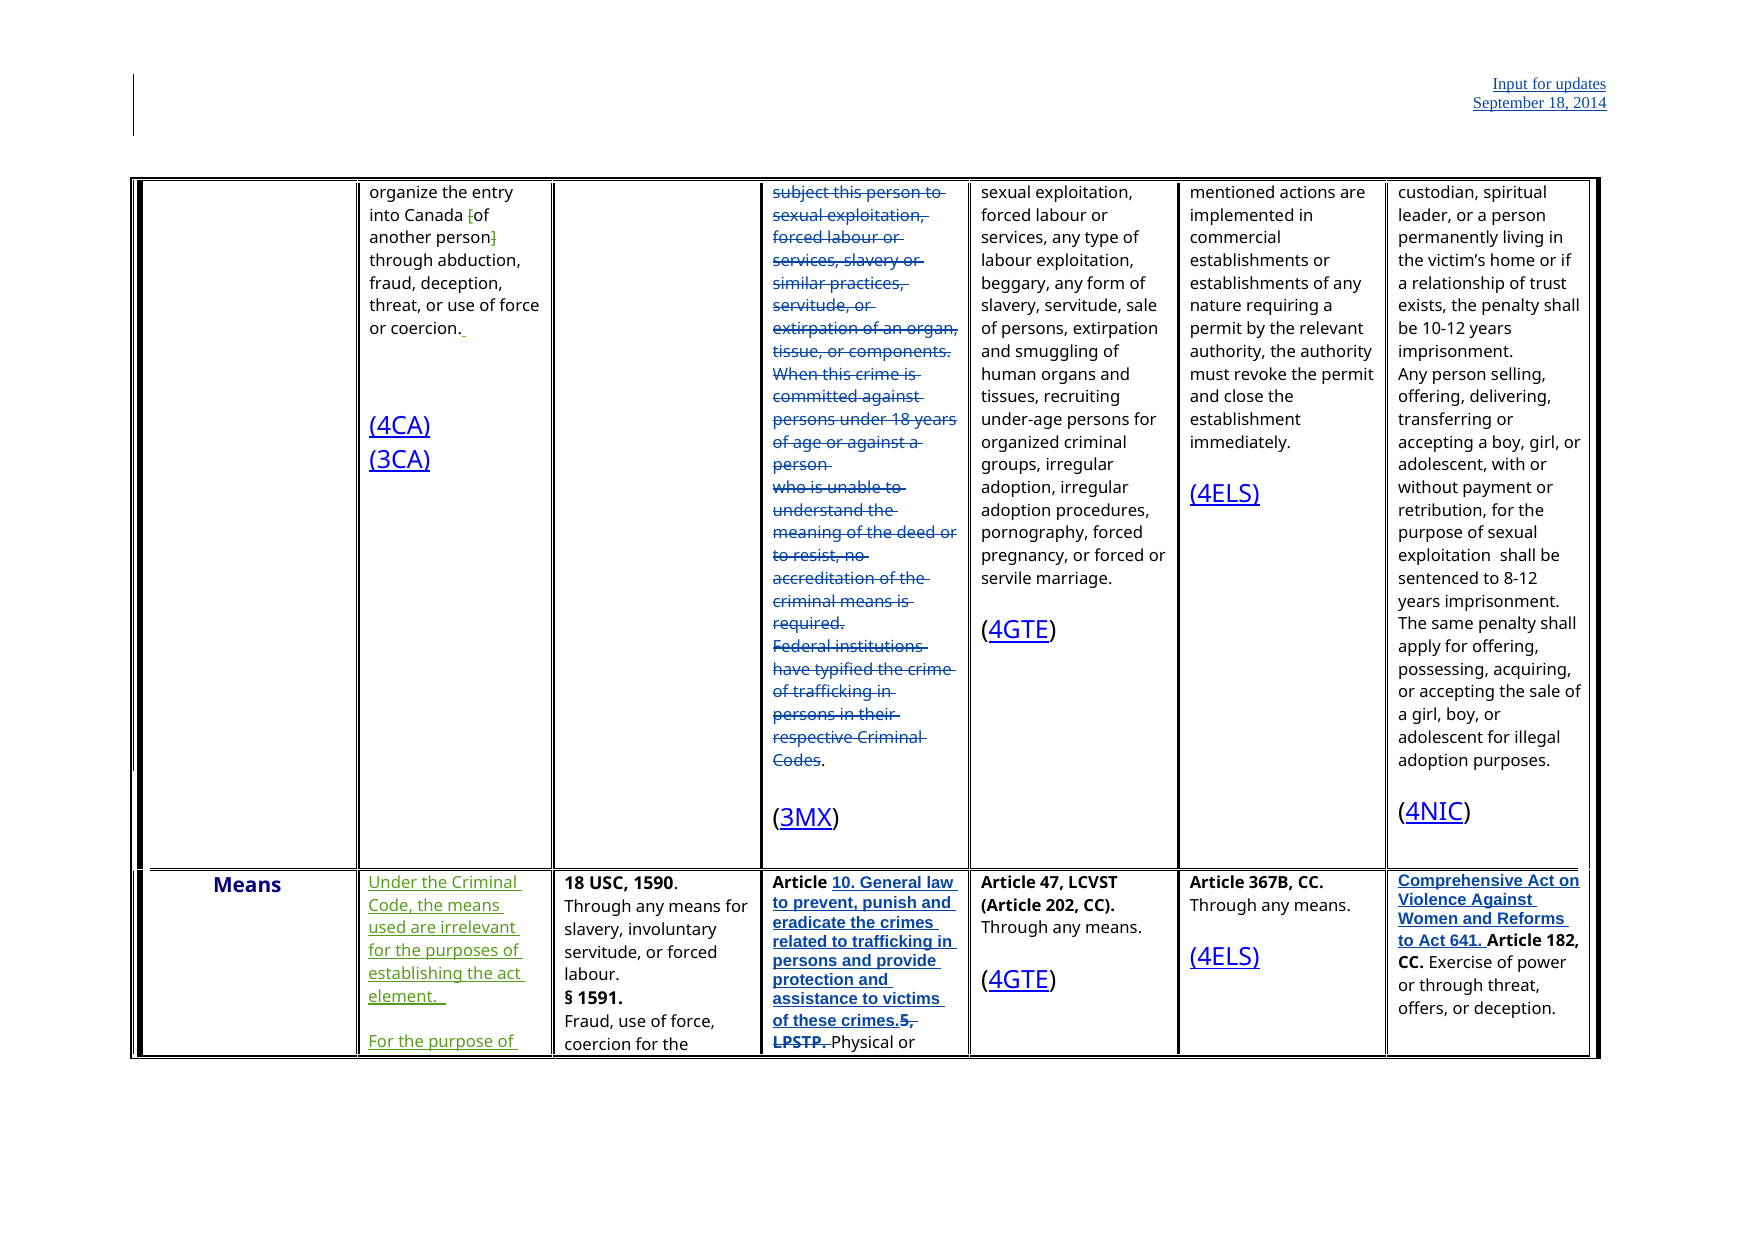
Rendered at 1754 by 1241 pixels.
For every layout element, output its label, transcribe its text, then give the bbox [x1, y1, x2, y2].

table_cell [970, 181, 1178, 867]
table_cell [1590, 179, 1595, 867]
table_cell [143, 179, 358, 867]
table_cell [1178, 871, 1387, 1055]
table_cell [970, 871, 1178, 1055]
table_cell . (3MX) [761, 181, 969, 867]
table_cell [1387, 868, 1589, 1055]
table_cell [761, 871, 969, 1055]
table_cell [553, 871, 761, 1055]
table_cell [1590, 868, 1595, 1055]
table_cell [1387, 181, 1589, 867]
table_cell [358, 179, 553, 867]
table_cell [358, 868, 553, 1055]
table_cell Means [143, 868, 358, 1055]
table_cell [1178, 181, 1387, 867]
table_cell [553, 181, 761, 867]
